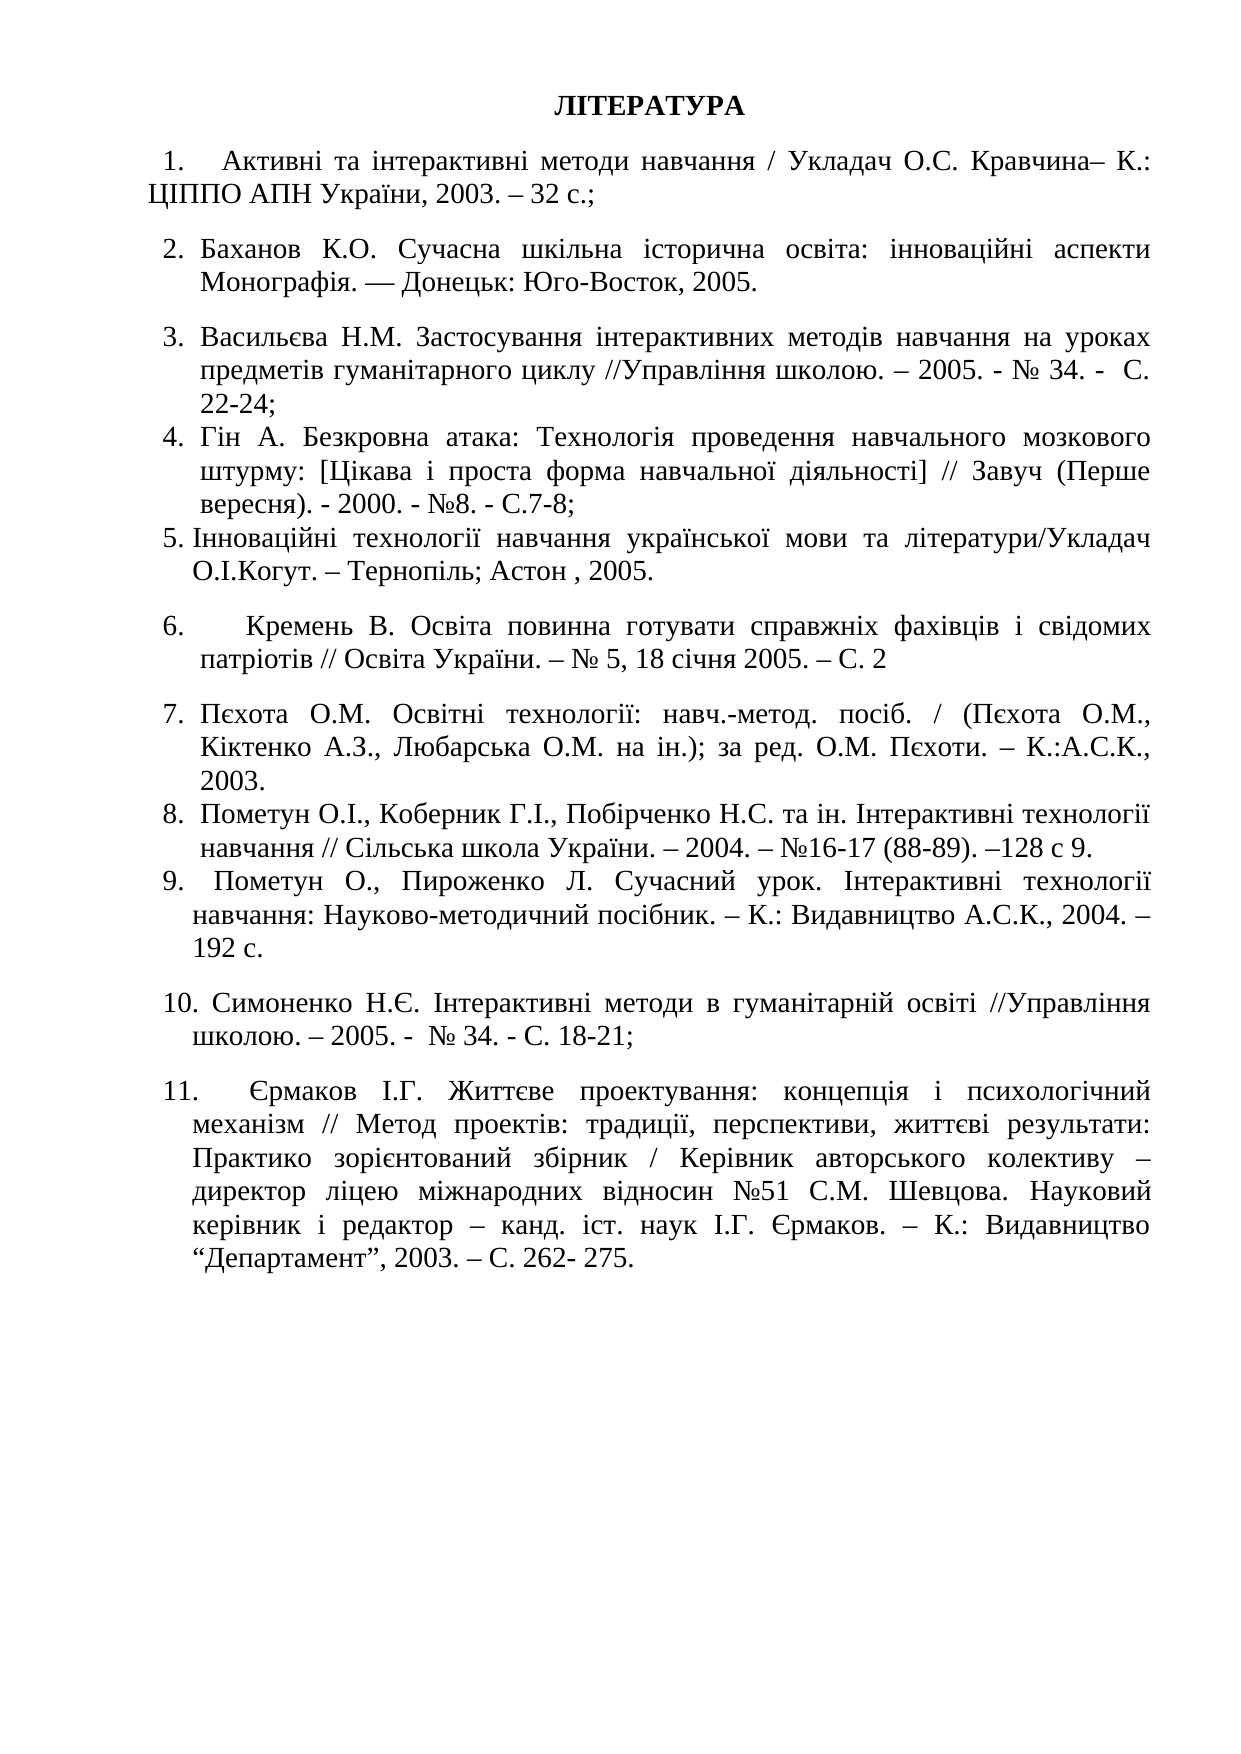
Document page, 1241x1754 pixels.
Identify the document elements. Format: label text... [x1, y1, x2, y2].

text 11. Єрмаков І.Г. Життєве проектування: концепція і психологічний механізм // Метод проектів: традиції, перспективи, життєві результати: Практико зорієнтований збірник / Керівник авторського колективу – директор ліцею міжнародних відносин №51 С.М. Шевцова. Науковий керівник і редактор – канд. іст. наук І.Г. Єрмаков. – К.: Видавництво “Департамент”, 2003. – С. 262- 275. [162, 1073, 1152, 1274]
list Інноваційні технології навчання української мови та літератури/Укладач О.І.Когут. – Тернопіль; Астон , 2005. [162, 520, 1152, 587]
list Пометун О.І., Коберник Г.І., Побірченко Н.С. та ін. Інтерактивні технології навчання // Сільська школа України. – 2004. – №16-17 (88-89). –128 с 9. [162, 796, 1152, 863]
text 10. Симоненко Н.Є. Інтерактивні методи в гуманітарній освіті //Управління школою. – 2005. - № 34. - С. 18-21; [162, 985, 1152, 1052]
list Баханов К.О. Сучасна шкільна історична освіта: інноваційні аспекти Монографія. — Донецьк: Юго-Восток, 2005. [162, 231, 1152, 298]
list Активні та інтерактивні методи навчання / Укладач О.С. Кравчина– К.: ЦІППО АПН України, 2003. – 32 с.; [148, 143, 1152, 210]
text Література [148, 88, 1152, 122]
list Гін А. Безкровна атака: Технологія проведення навчального мозкового штурму: [Цікава і проста форма навчальної діяльності] // Завуч (Перше вересня). - 2000. - №8. - С.7-8; [162, 419, 1152, 520]
list Пометун О., Пироженко Л. Сучасний урок. Інтерактивні технології навчання: Науково-методичний посібник. – К.: Видавництво А.С.К., 2004. – 192 с. [162, 863, 1152, 964]
list Кремень В. Освіта повинна готувати справжніх фахівців і свідомих патріотів // Освіта України. – № 5, 18 січня 2005. – С. 2 [162, 608, 1152, 675]
list Васильєва Н.М. Застосування інтерактивних методів навчання на уроках предметів гуманітарного циклу //Управління школою. – 2005. - № 34. - С. 22-24; [162, 319, 1152, 419]
list Пєхота О.М. Освітні технології: навч.-метод. посіб. / (Пєхота О.М., Кіктенко А.З., Любарська О.М. на ін.); за ред. О.М. Пєхоти. – К.:А.С.К., 2003. [162, 696, 1152, 796]
